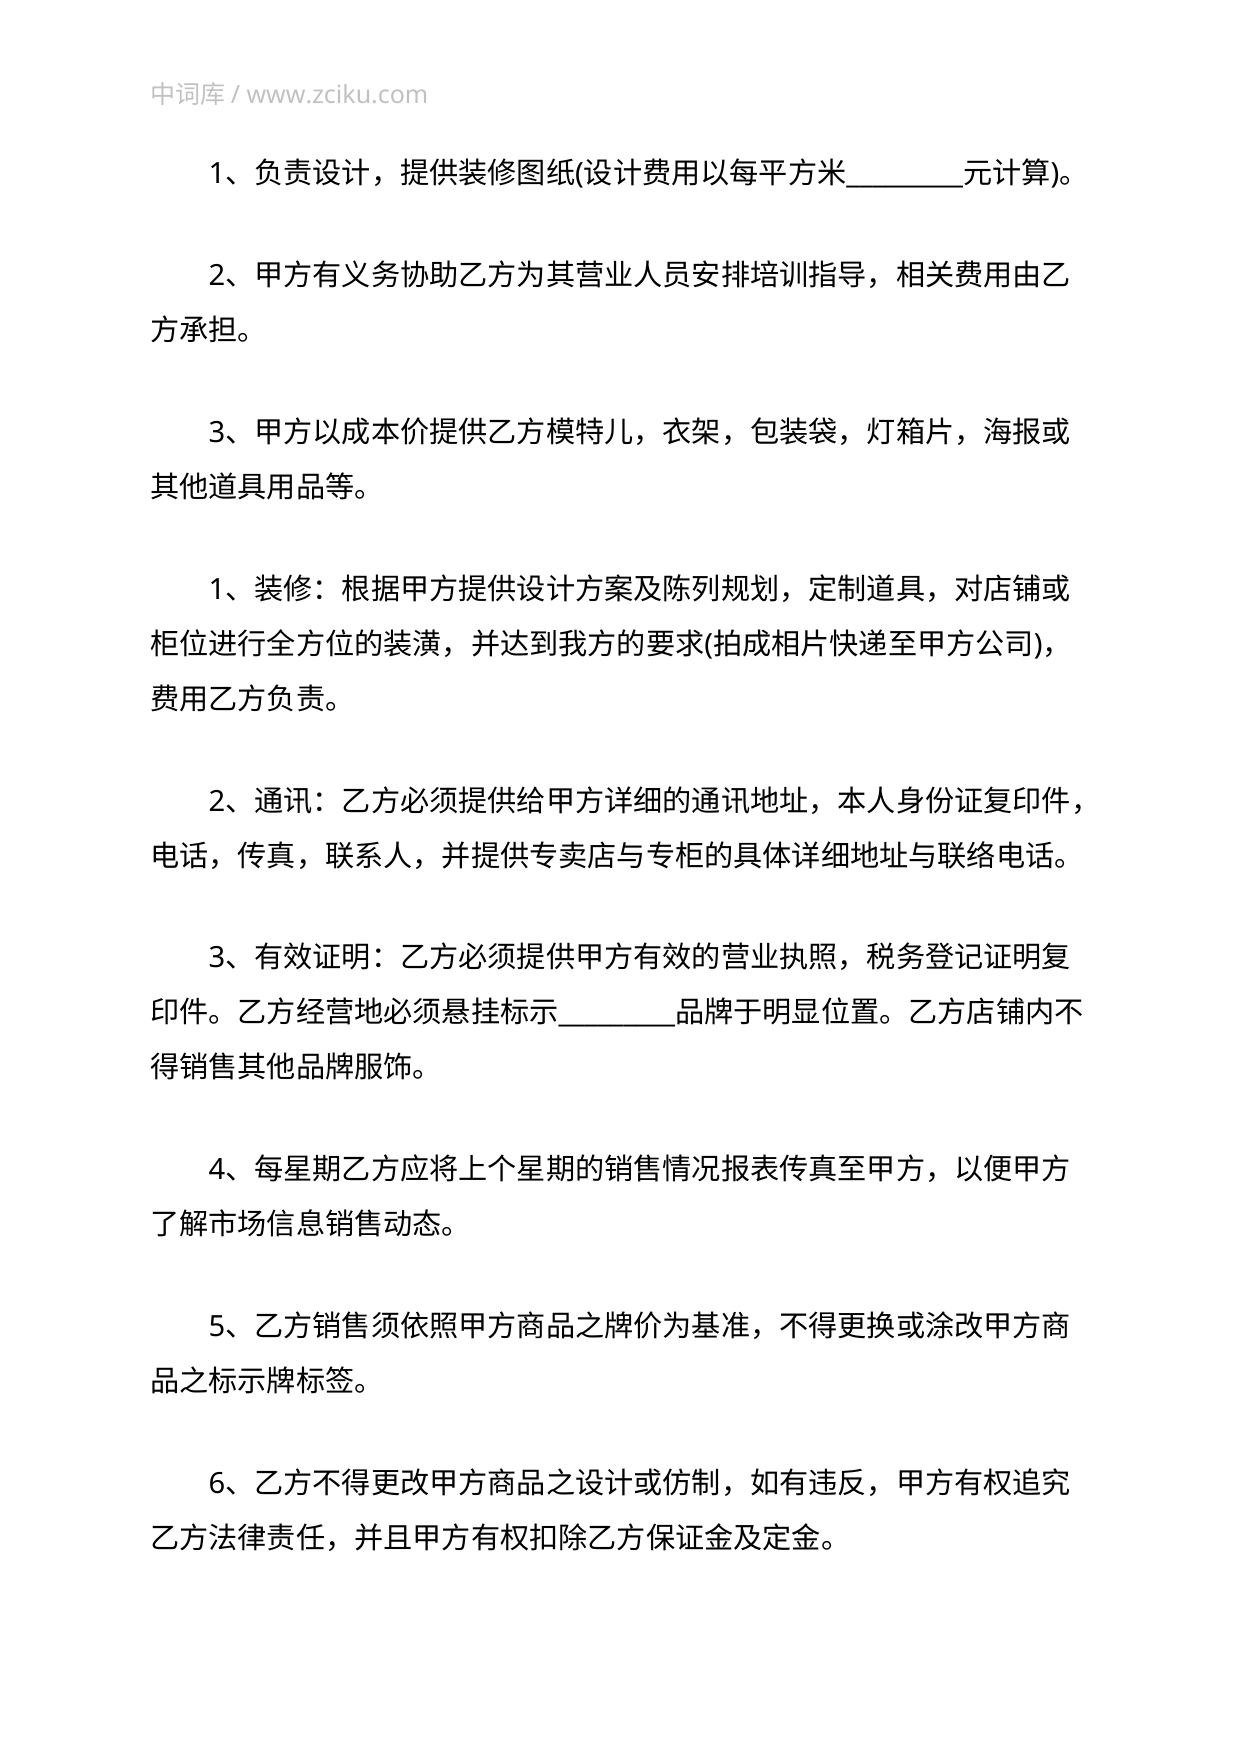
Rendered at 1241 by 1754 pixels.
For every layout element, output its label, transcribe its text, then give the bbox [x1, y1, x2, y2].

text 3、甲方以成本价提供乙方模特儿，衣架，包装袋，灯箱片，海报或其他道具用品等。 [150, 409, 1090, 506]
text 1、装修：根据甲方提供设计方案及陈列规划，定制道具，对店铺或柜位进行全方位的装潢，并达到我方的要求(拍成相片快递至甲方公司)，费用乙方负责。 [150, 566, 1090, 718]
text 6、乙方不得更改甲方商品之设计或仿制，如有违反，甲方有权追究乙方法律责任，并且甲方有权扣除乙方保证金及定金。 [150, 1459, 1090, 1557]
text 5、乙方销售须依照甲方商品之牌价为基准，不得更换或涂改甲方商品之标示牌标签。 [150, 1303, 1090, 1400]
text 2、通讯：乙方必须提供给甲方详细的通讯地址，本人身份证复印件，电话，传真，联系人，并提供专卖店与专柜的具体详细地址与联络电话。 [150, 777, 1090, 874]
text 2、甲方有义务协助乙方为其营业人员安排培训指导，相关费用由乙方承担。 [150, 252, 1090, 349]
text 4、每星期乙方应将上个星期的销售情况报表传真至甲方，以便甲方了解市场信息销售动态。 [150, 1146, 1090, 1243]
text 3、有效证明：乙方必须提供甲方有效的营业执照，税务登记证明复印件。乙方经营地必须悬挂标示_________品牌于明显位置。乙方店铺内不得销售其他品牌服饰。 [150, 934, 1090, 1086]
text 1、负责设计，提供装修图纸(设计费用以每平方米_________元计算)。 [150, 150, 1090, 192]
